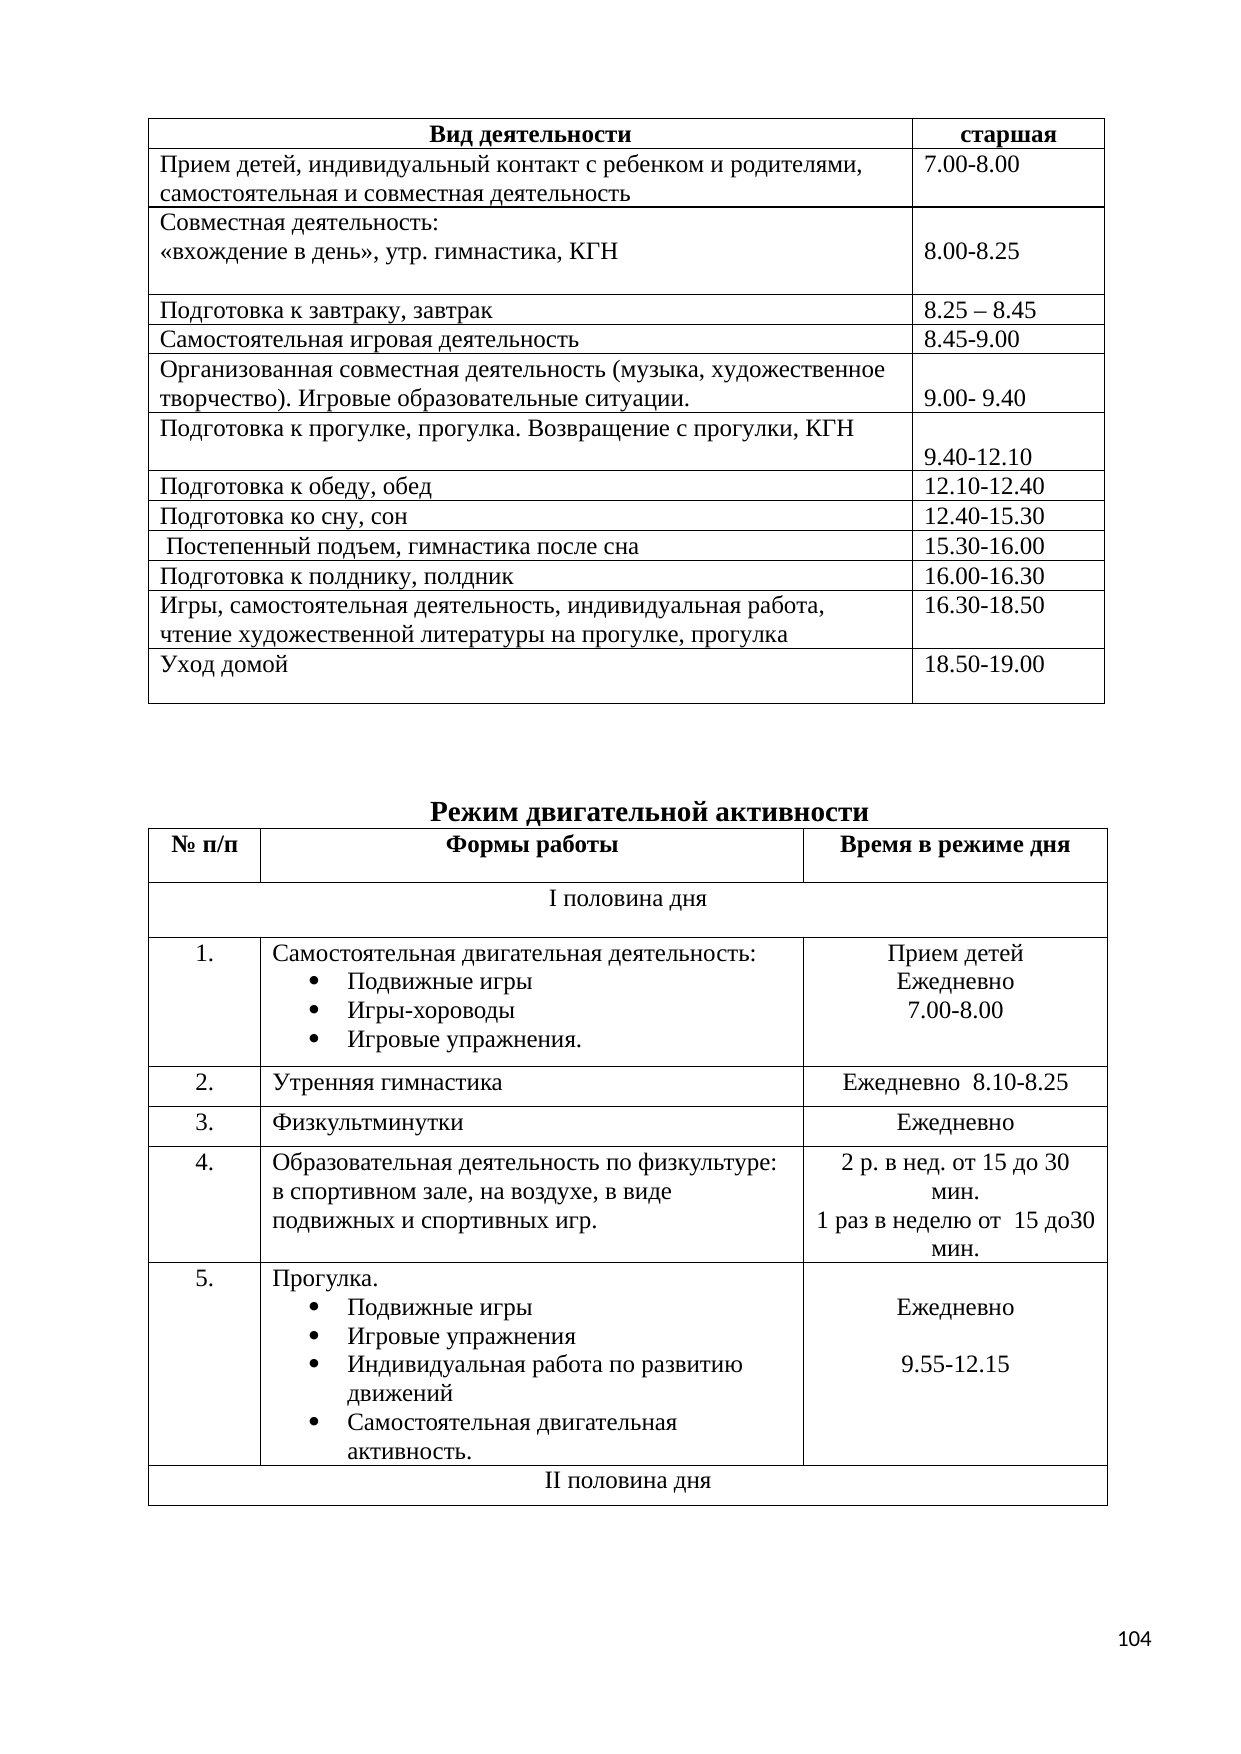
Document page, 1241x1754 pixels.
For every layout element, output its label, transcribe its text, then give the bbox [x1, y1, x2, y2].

table_cell Игры, самостоятельная деятельность, индивидуальная работа, чтение художественной литературы на прогулке, прогулка [149, 591, 912, 648]
table_cell 4. [149, 1147, 260, 1262]
table_cell Подготовка к завтраку, завтрак [149, 295, 912, 323]
table_cell Подготовка к полднику, полдник [149, 561, 912, 589]
table_cell 7.00-8.00 [913, 149, 1104, 206]
table_cell 12.40-15.30 [913, 501, 1104, 530]
table_cell 1. [149, 938, 260, 1066]
table_cell Утренняя гимнастика [261, 1067, 803, 1106]
table_cell Самостоятельная игровая деятельность [149, 325, 912, 353]
text Режим двигательной активности [148, 794, 1152, 828]
table_header Время в режиме дня [804, 829, 1107, 882]
table_cell 2. [149, 1067, 260, 1106]
table_cell II половина дня [149, 1466, 1107, 1505]
table_header Формы работы [261, 829, 803, 882]
table_cell Образовательная деятельность по физкультуре: в спортивном зале, на воздухе, в виде подвижных и спортивных игр. [261, 1147, 803, 1262]
table_cell Подготовка ко сну, сон [149, 501, 912, 530]
table_cell Прием детей Ежедневно 7.00-8.00 [804, 938, 1107, 1066]
table_cell Уход домой [149, 649, 912, 703]
table_cell Физкультминутки [261, 1107, 803, 1146]
table_cell 5. [149, 1263, 260, 1464]
table_cell 2 р. в нед. от 15 до 30 мин. 1 раз в неделю от 15 до30 мин. [804, 1147, 1107, 1262]
table_cell 8.45-9.00 [913, 325, 1104, 353]
table_cell 15.30-16.00 [913, 531, 1104, 560]
table_header Вид деятельности [149, 119, 912, 148]
table_cell Ежедневно 9.55-12.15 [804, 1263, 1107, 1464]
table_cell Подготовка к прогулке, прогулка. Возвращение с прогулки, КГН [149, 413, 912, 470]
table_cell 16.30-18.50 [913, 591, 1104, 648]
table_cell Совместная деятельность: «вхождение в день», утр. гимнастика, КГН [149, 208, 912, 294]
table_header № п/п [149, 829, 260, 882]
table_cell 18.50-19.00 [913, 649, 1104, 703]
table_cell Постепенный подъем, гимнастика после сна [149, 531, 912, 560]
table_cell Подготовка к обеду, обед [149, 471, 912, 500]
table_cell Ежедневно 8.10-8.25 [804, 1067, 1107, 1106]
table_cell Прогулка. Подвижные игры Игровые упражнения Индивидуальная работа по развитию движений Самостоятельная двигательная активность. [261, 1263, 803, 1464]
table_cell 9.40-12.10 [913, 413, 1104, 470]
table_cell Прием детей, индивидуальный контакт с ребенком и родителями, самостоятельная и совместная деятельность [149, 149, 912, 206]
table_cell 3. [149, 1107, 260, 1146]
table_cell 9.00- 9.40 [913, 354, 1104, 412]
table_cell Самостоятельная двигательная деятельность: Подвижные игры Игры-хороводы Игровые упражнения. [261, 938, 803, 1066]
table_cell 8.25 – 8.45 [913, 295, 1104, 323]
table_header старшая [913, 119, 1104, 148]
table_cell 8.00-8.25 [913, 208, 1104, 294]
table_cell 12.10-12.40 [913, 471, 1104, 500]
table_cell Ежедневно [804, 1107, 1107, 1146]
table_cell Организованная совместная деятельность (музыка, художественное творчество). Игровые образовательные ситуации. [149, 354, 912, 412]
table_cell I половина дня [149, 883, 1107, 937]
table_cell 16.00-16.30 [913, 561, 1104, 589]
